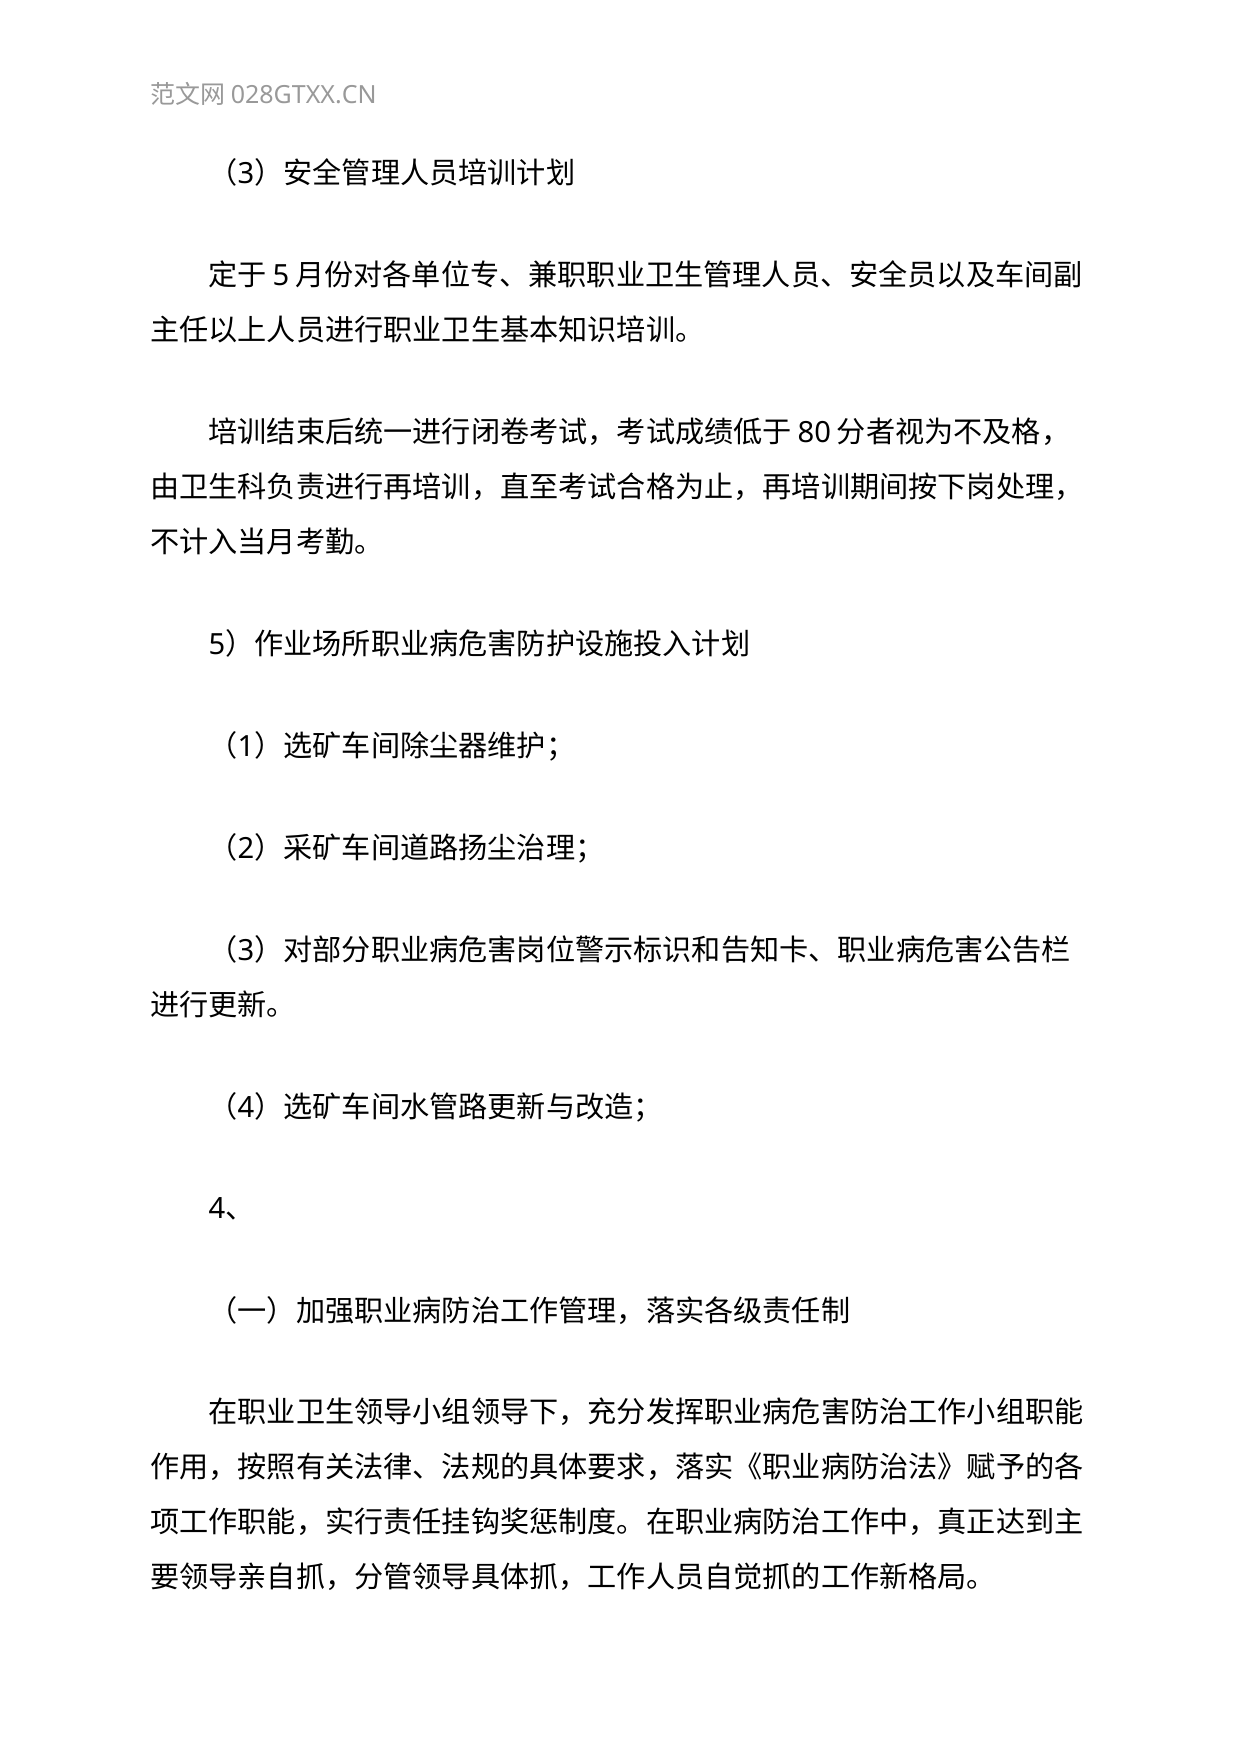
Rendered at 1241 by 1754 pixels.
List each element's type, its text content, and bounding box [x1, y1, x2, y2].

text （4）选矿车间水管路更新与改造； [150, 1083, 1090, 1126]
text 定于5月份对各单位专、兼职职业卫生管理人员、安全员以及车间副主任以上人员进行职业卫生基本知识培训。 [150, 252, 1090, 349]
text （3）安全管理人员培训计划 [150, 150, 1090, 192]
text （一）加强职业病防治工作管理，落实各级责任制 [150, 1287, 1090, 1329]
text 在职业卫生领导小组领导下，充分发挥职业病危害防治工作小组职能作用，按照有关法律、法规的具体要求，落实《职业病防治法》赋予的各项工作职能，实行责任挂钩奖惩制度。在职业病防治工作中，真正达到主要领导亲自抓，分管领导具体抓，工作人员自觉抓的工作新格局。 [150, 1389, 1090, 1596]
text 4、 [150, 1185, 1090, 1227]
text （2）采矿车间道路扬尘治理； [150, 824, 1090, 867]
text 5）作业场所职业病危害防护设施投入计划 [150, 620, 1090, 663]
text （3）对部分职业病危害岗位警示标识和告知卡、职业病危害公告栏进行更新。 [150, 926, 1090, 1024]
text 培训结束后统一进行闭卷考试，考试成绩低于80分者视为不及格，由卫生科负责进行再培训，直至考试合格为止，再培训期间按下岗处理，不计入当月考勤。 [150, 409, 1090, 561]
text （1）选矿车间除尘器维护； [150, 722, 1090, 765]
